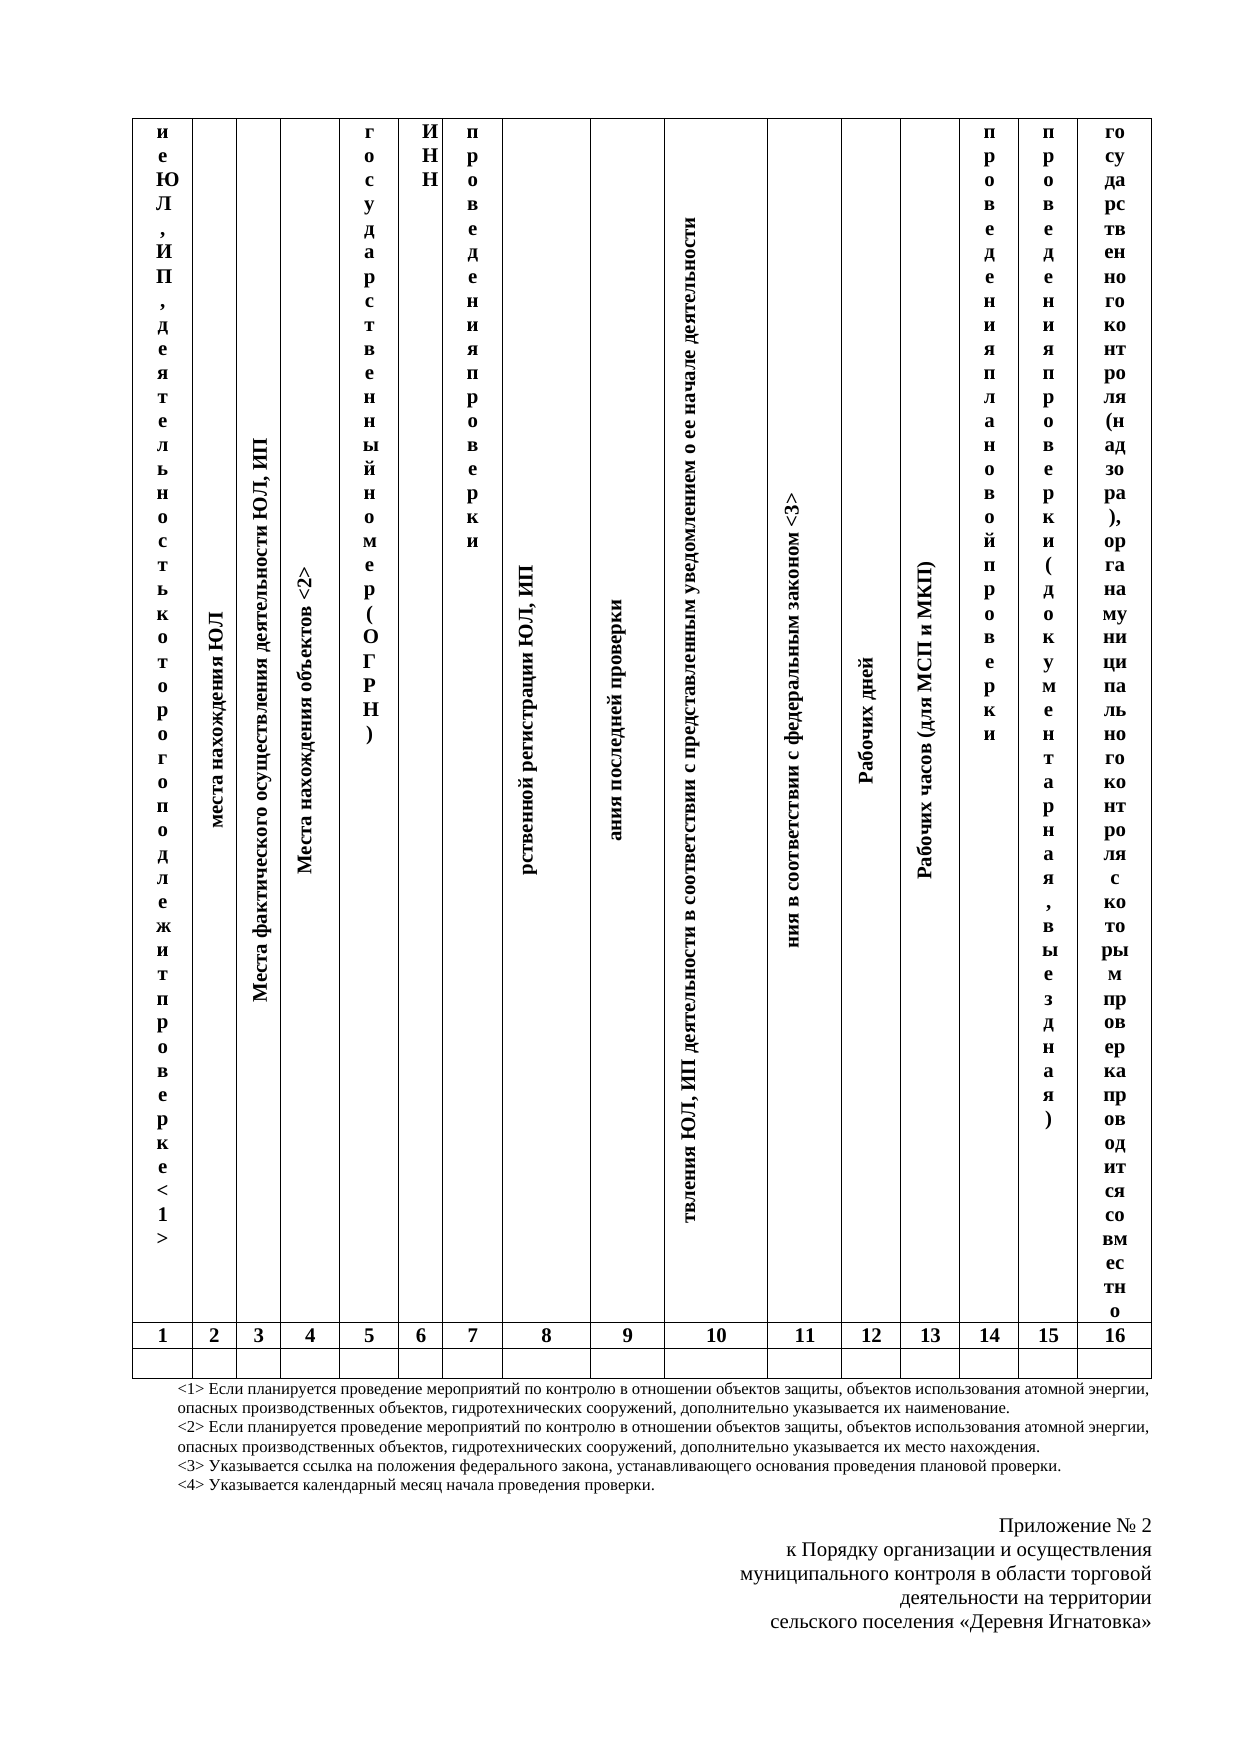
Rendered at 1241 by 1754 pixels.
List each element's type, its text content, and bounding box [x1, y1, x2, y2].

table_cell Дата начала осуществления ЮЛ, ИП деятельности в соответствии с представленным уведомлением о ее начале деятельности [665, 119, 767, 1322]
table_cell [237, 1349, 280, 1378]
table_cell [133, 1349, 192, 1378]
table_cell места нахождения ЮЛ [193, 119, 236, 1322]
table_cell Места фактического осуществления деятельности ЮЛ, ИП [237, 119, 280, 1322]
table_cell [340, 1349, 398, 1378]
table_cell [768, 1349, 841, 1378]
text деятельности на территории [177, 1585, 1152, 1609]
table_cell [665, 1349, 767, 1378]
table_cell Иные основания в соответствии с федеральным законом <3> [768, 119, 841, 1322]
table_cell [591, 1349, 664, 1378]
table_cell 8 [503, 1323, 590, 1348]
table_cell 12 [842, 1323, 900, 1348]
table_cell 14 [960, 1323, 1018, 1348]
table_cell 10 [665, 1323, 767, 1348]
table_cell 16 [1078, 1323, 1151, 1348]
table_cell 5 [340, 1323, 398, 1348]
table_cell 4 [281, 1323, 339, 1348]
table_cell 9 [591, 1323, 664, 1348]
table_cell Дата государственной регистрации ЮЛ, ИП [503, 119, 590, 1322]
table_cell 7 [443, 1323, 502, 1348]
table_cell [960, 1349, 1018, 1378]
table_cell Дата окончания последней проверки [591, 119, 664, 1322]
table_cell [399, 1349, 442, 1378]
table_cell 3 [237, 1323, 280, 1348]
table_cell 1 [133, 1323, 192, 1348]
table_cell [193, 1349, 236, 1378]
table_cell [1078, 1349, 1151, 1378]
table_cell Рабочих дней [842, 119, 900, 1322]
table_cell 2 [193, 1323, 236, 1348]
table_cell [281, 1349, 339, 1378]
table_cell [1019, 1349, 1077, 1378]
table_cell [443, 1349, 502, 1378]
table_cell 6 [399, 1323, 442, 1348]
table_cell Рабочих часов (для МСП и МКП) [901, 119, 959, 1322]
table_cell 13 [901, 1323, 959, 1348]
text Приложение № 2 [177, 1513, 1152, 1537]
table_cell 11 [768, 1323, 841, 1348]
table_cell [842, 1349, 900, 1378]
text к Порядку организации и осуществления [177, 1537, 1152, 1561]
table_cell Места нахождения объектов <2> [281, 119, 339, 1322]
text <2> Если планируется проведение мероприятий по контролю в отношении объектов защиты, объектов использования атомной энергии, опасных производственных объектов, гидротехнических сооружений, дополнительно указывается их место нахождения. [177, 1417, 1152, 1456]
text <1> Если планируется проведение мероприятий по контролю в отношении объектов защиты, объектов использования атомной энергии, опасных производственных объектов, гидротехнических сооружений, дополнительно указывается их наименование. [177, 1379, 1152, 1417]
text <4> Указывается календарный месяц начала проведения проверки. [177, 1475, 1152, 1494]
table_cell 15 [1019, 1323, 1077, 1348]
text сельского поселения «Деревня Игнатовка» [177, 1609, 1152, 1633]
text <3> Указывается ссылка на положения федерального закона, устанавливающего основания проведения плановой проверки. [177, 1456, 1152, 1475]
table_cell [503, 1349, 590, 1378]
table_cell [901, 1349, 959, 1378]
text муниципального контроля в области торговой [177, 1561, 1152, 1585]
